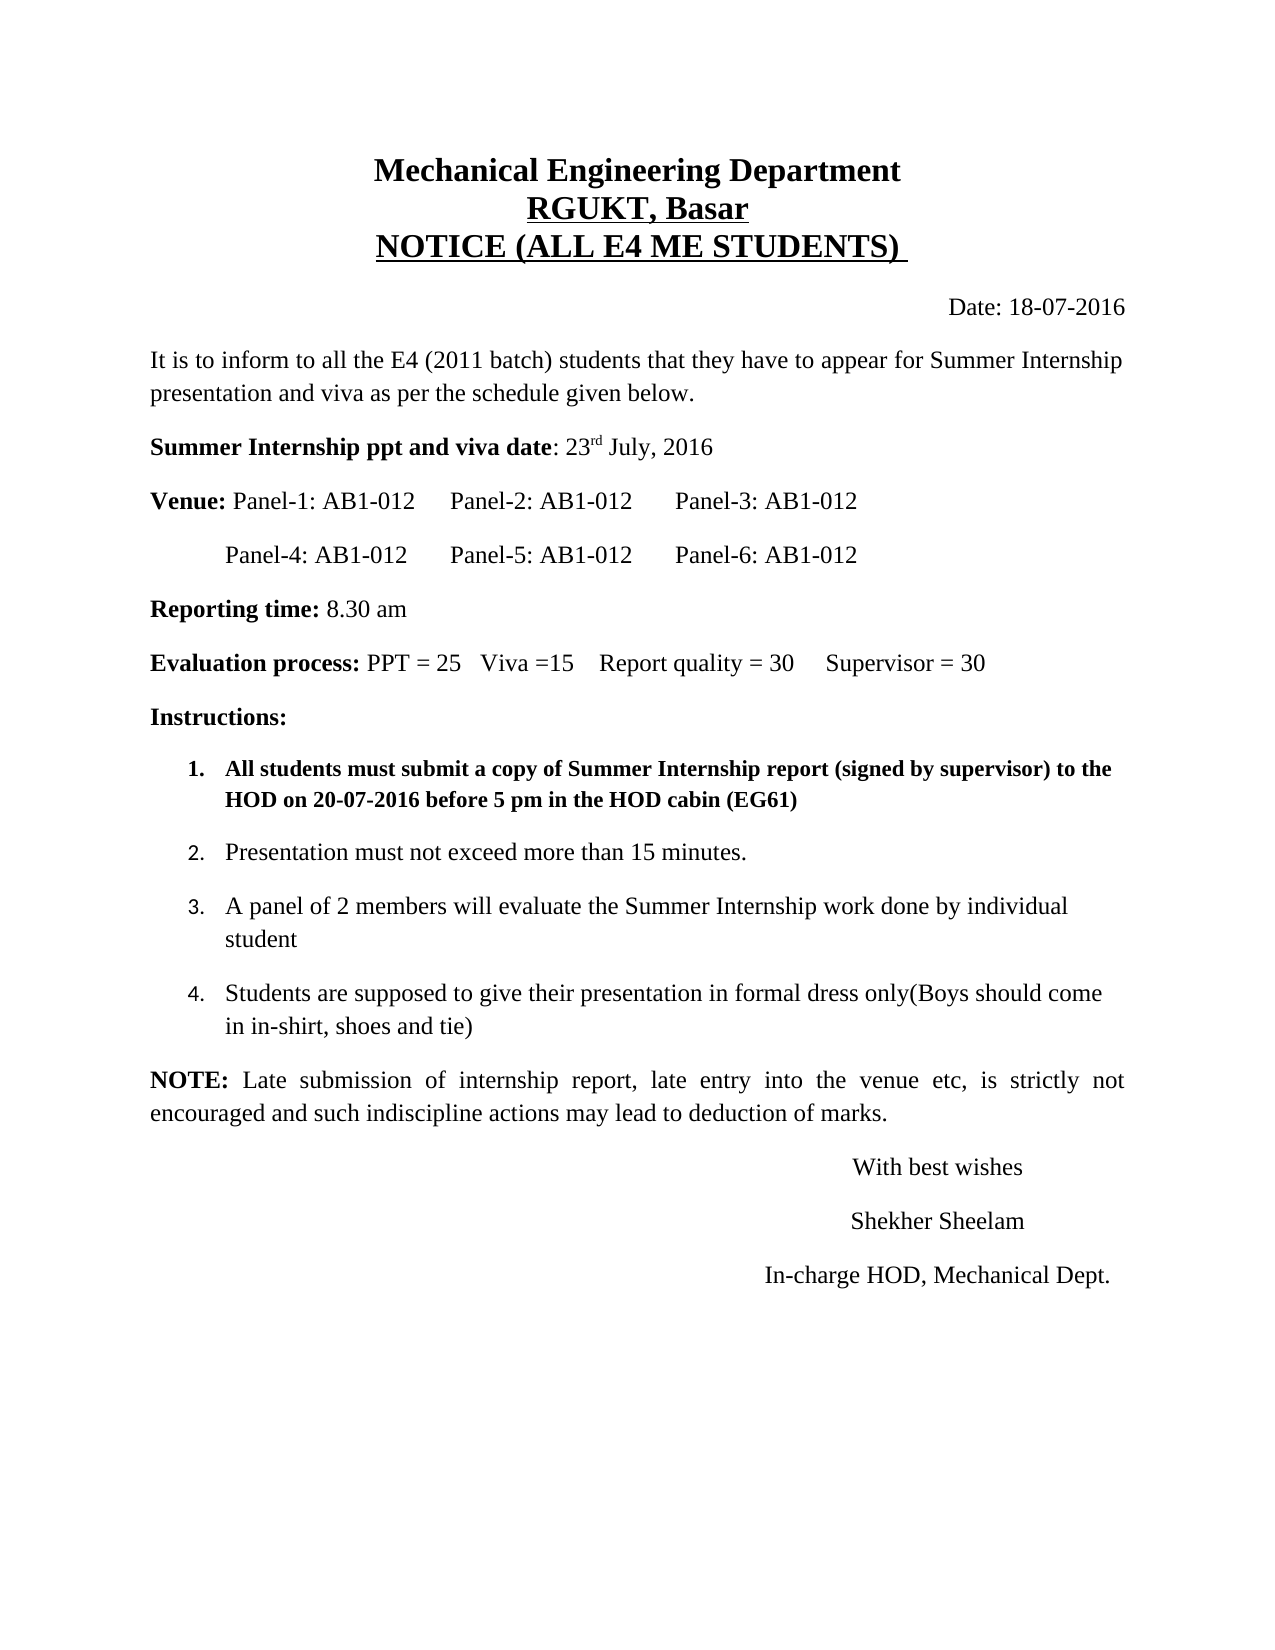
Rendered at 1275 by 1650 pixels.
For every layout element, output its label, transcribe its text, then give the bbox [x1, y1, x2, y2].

text Evaluation process: PPT = 25 Viva =15 Report quality = 30 Supervisor = 30 [150, 648, 1125, 676]
text In-charge HOD, Mechanical Dept. [675, 1260, 1125, 1288]
text Reporting time: 8.30 am [150, 594, 1125, 623]
text Summer Internship ppt and viva date: 23rd July, 2016 [150, 432, 1125, 461]
text Shekher Sheelam [675, 1206, 1125, 1235]
text It is to inform to all the E4 (2011 batch) students that they have to appear for Summer Internship presentation and viva as per the schedule given below. [150, 345, 1125, 407]
list Students are supposed to give their presentation in formal dress only(Boys should come in in-shirt, shoes and tie) [187, 978, 1125, 1040]
text RGUKT, Basar [150, 188, 1125, 227]
list Presentation must not exceed more than 15 minutes. [187, 837, 1125, 866]
list A panel of 2 members will evaluate the Summer Internship work done by individual student [187, 891, 1125, 953]
text Venue: Panel-1: AB1-012 Panel-2: AB1-012 Panel-3: AB1-012 [150, 486, 1125, 515]
text Date: 18-07-2016 [150, 292, 1125, 320]
text Panel-4: AB1-012 Panel-5: AB1-012 Panel-6: AB1-012 [150, 540, 1125, 569]
text Instructions: [150, 702, 1125, 730]
text Mechanical Engineering Department [150, 150, 1125, 188]
text NOTICE (ALL E4 ME STUDENTS) [150, 227, 1125, 265]
list All students must submit a copy of Summer Internship report (signed by supervisor) to the HOD on 20-07-2016 before 5 pm in the HOD cabin (EG61) [187, 755, 1125, 812]
text NOTE: Late submission of internship report, late entry into the venue etc, is strictly not encouraged and such indiscipline actions may lead to deduction of marks. [150, 1065, 1125, 1127]
text With best wishes [675, 1152, 1125, 1181]
